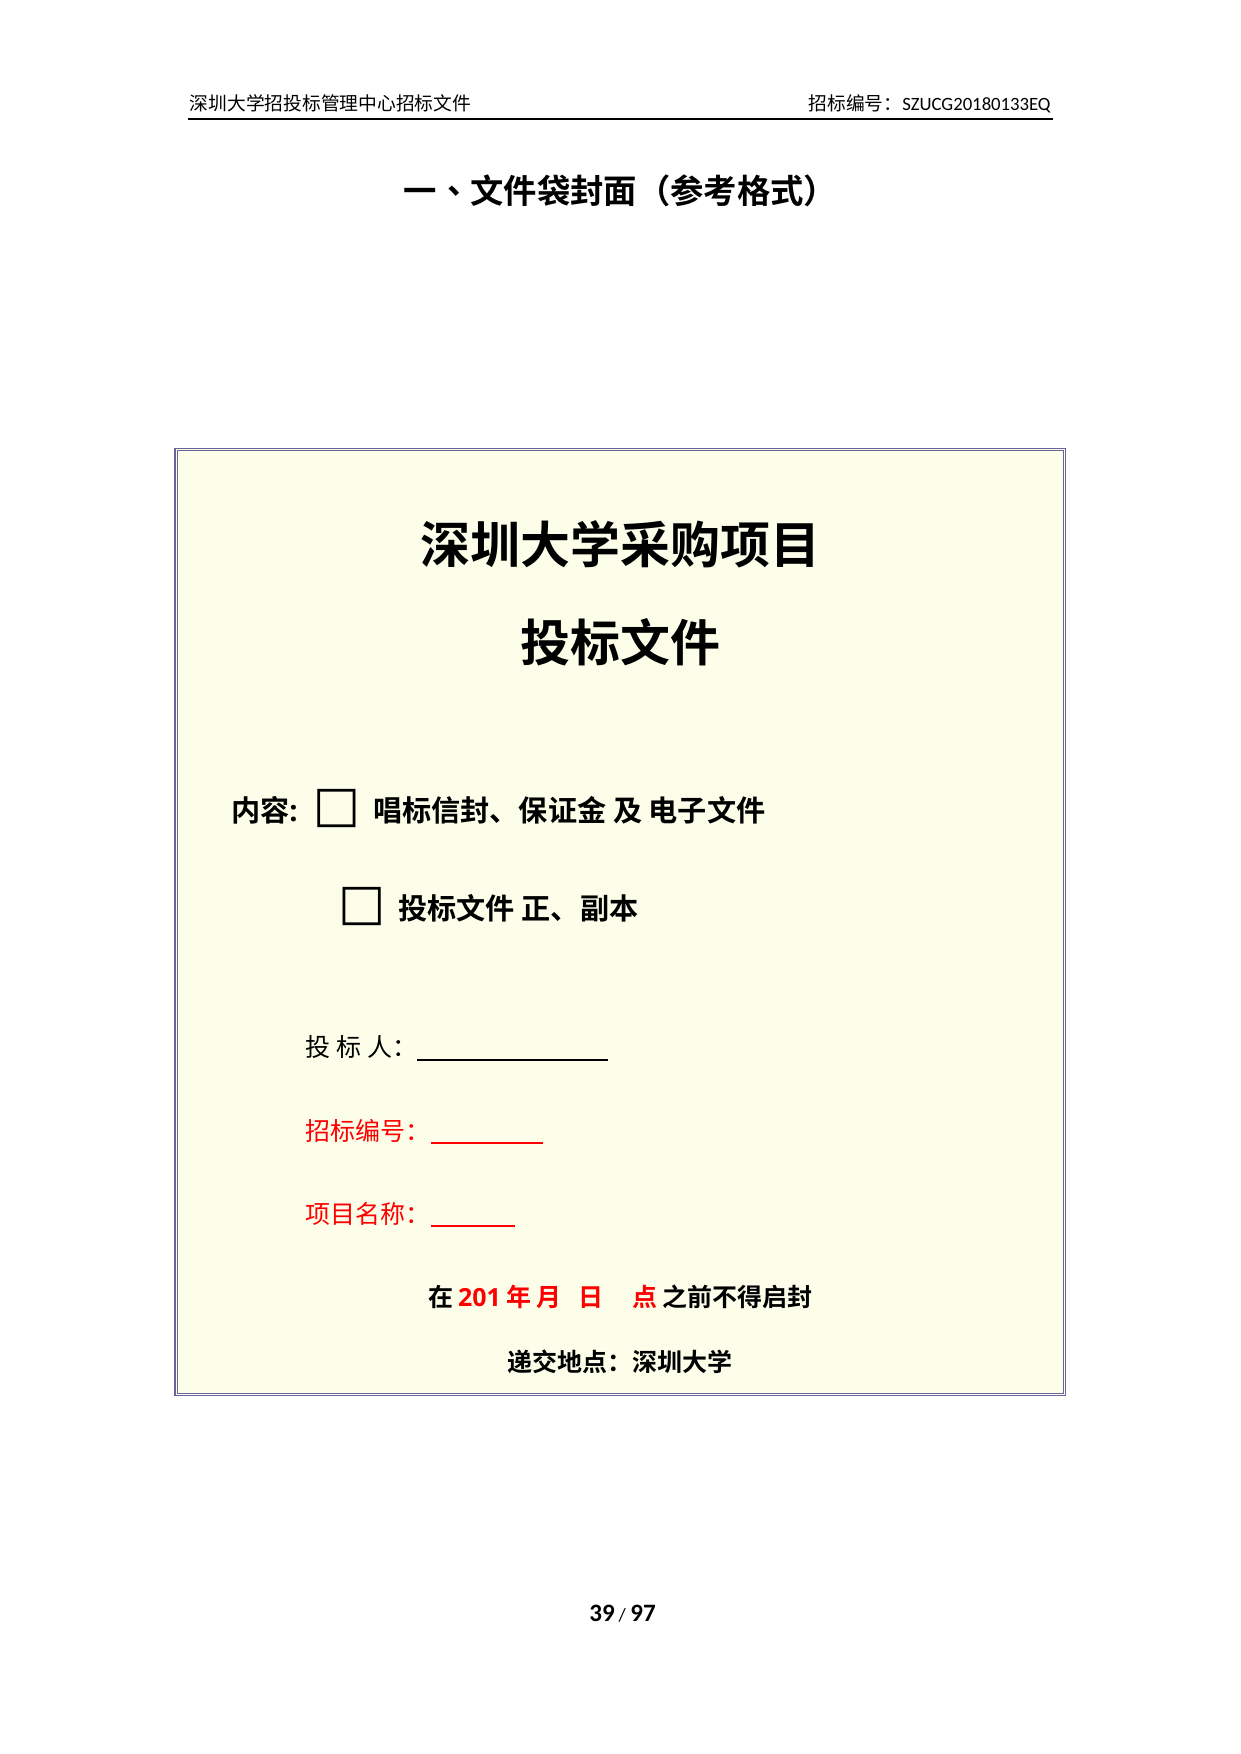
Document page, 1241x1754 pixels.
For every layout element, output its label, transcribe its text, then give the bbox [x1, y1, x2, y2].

subtitle 一、文件袋封面（参考格式） [187, 158, 1053, 223]
table_header 深圳大学采购项目 投标文件 内容: □ 唱标信封、保证金 及 电子文件 □ 投标文件 正、副本 投 标 人： 招标编号： 项目名称： 在201年 月 日 点 之前不得启封 递交地点：深圳大学 [178, 451, 1063, 1393]
